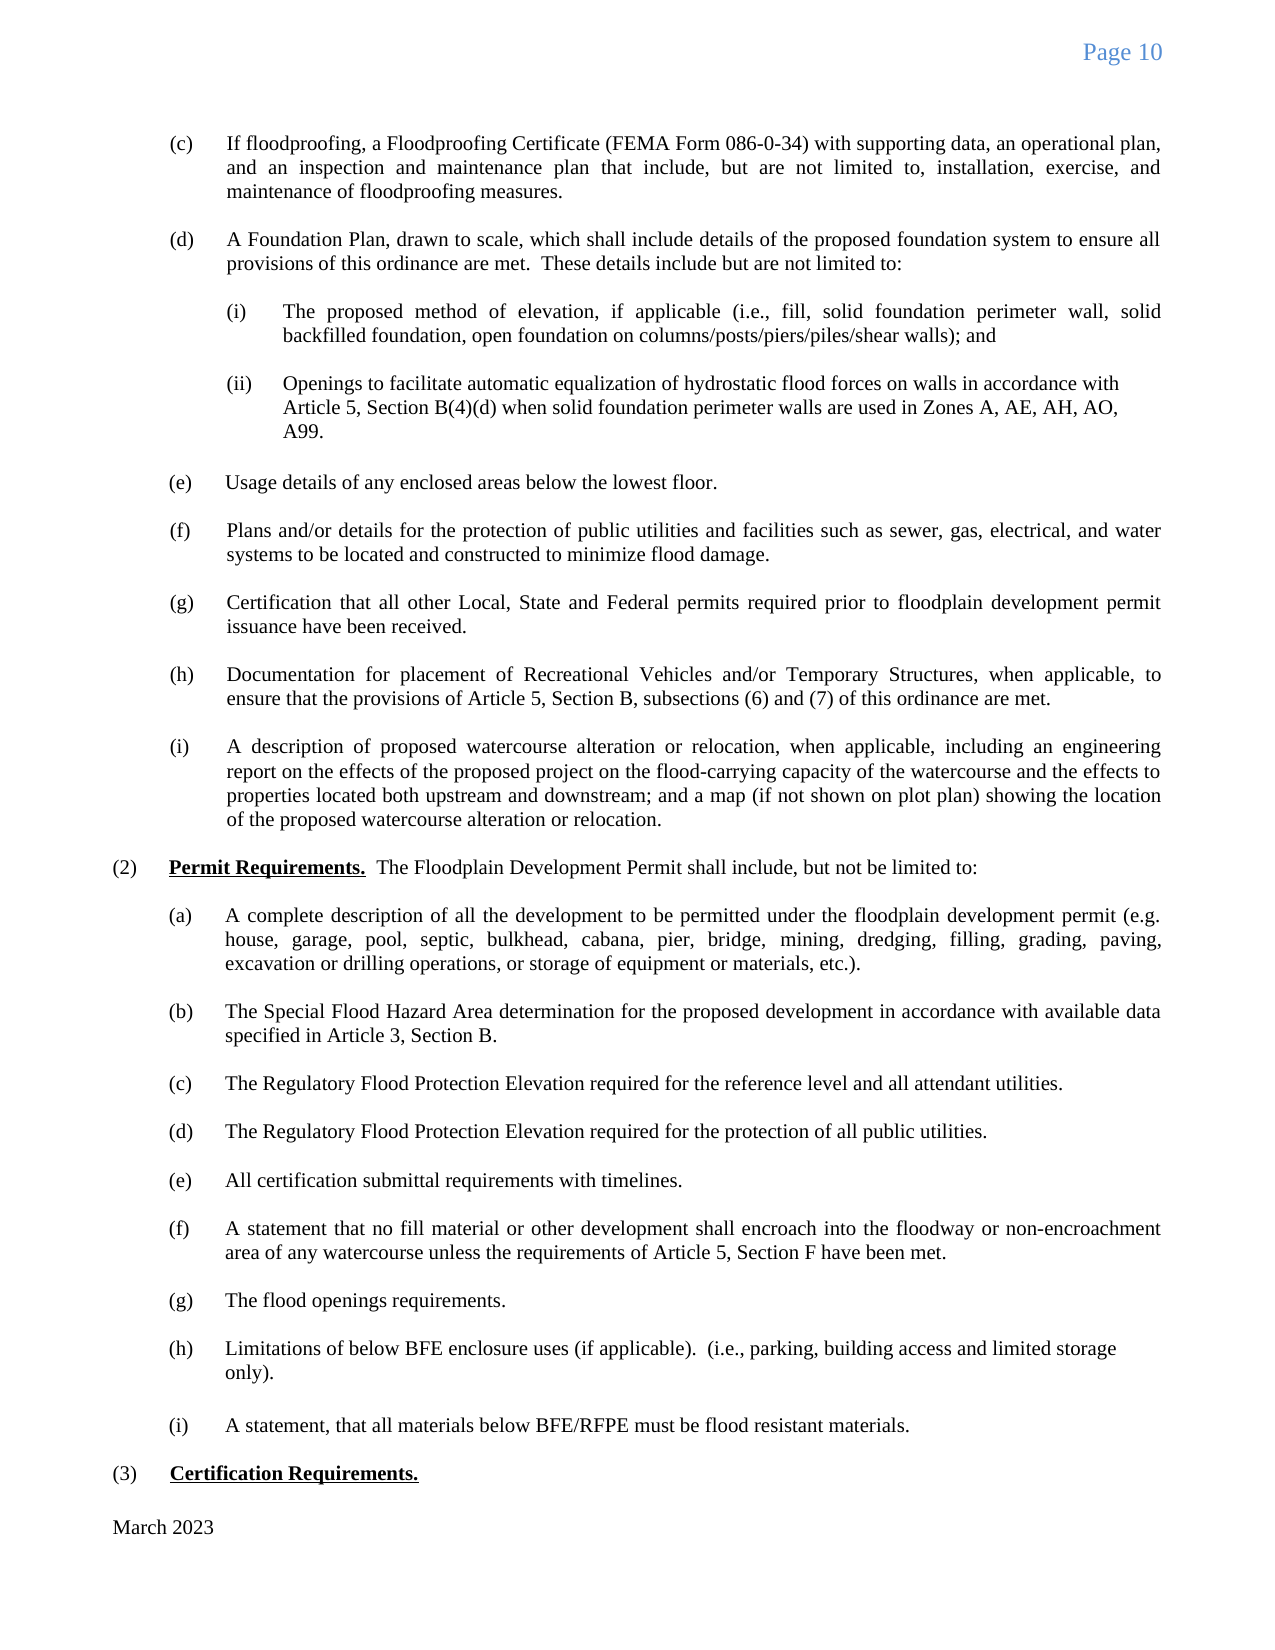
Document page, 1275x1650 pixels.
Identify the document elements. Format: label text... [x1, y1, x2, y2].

subtitle (e) Usage details of any enclosed areas below the lowest floor. [169, 470, 1162, 494]
subtitle (f) A statement that no fill material or other development shall encroach into the floodway or non-encroachment area of any watercourse unless the requirements of Article 5, Section F have been met. [169, 1216, 1162, 1264]
subtitle (g) The flood openings requirements. [169, 1288, 1162, 1312]
subtitle (i) The proposed method of elevation, if applicable (i.e., fill, solid foundation perimeter wall, solid backfilled foundation, open foundation on columns/posts/piers/piles/shear walls); and [226, 299, 1162, 347]
subtitle (c) If floodproofing, a Floodproofing Certificate (FEMA Form 086-0-34) with supporting data, an operational plan, and an inspection and maintenance plan that include, but are not limited to, installation, exercise, and maintenance of floodproofing measures. [169, 131, 1162, 203]
subtitle (b) The Special Flood Hazard Area determination for the proposed development in accordance with available data specified in Article 3, Section B. [169, 999, 1162, 1047]
text (i) A statement, that all materials below BFE/RFPE must be flood resistant materials. [169, 1413, 1162, 1437]
subtitle (c) The Regulatory Flood Protection Elevation required for the reference level and all attendant utilities. [169, 1071, 1162, 1095]
subtitle (h) Documentation for placement of Recreational Vehicles and/or Temporary Structures, when applicable, to ensure that the provisions of Article 5, Section B, subsections (6) and (7) of this ordinance are met. [169, 662, 1162, 710]
subtitle (a) A complete description of all the development to be permitted under the floodplain development permit (e.g. house, garage, pool, septic, bulkhead, cabana, pier, bridge, mining, dredging, filling, grading, paving, excavation or drilling operations, or storage of equipment or materials, etc.). [169, 903, 1162, 975]
subtitle (h) Limitations of below BFE enclosure uses (if applicable). (i.e., parking, building access and limited storage only). [169, 1336, 1162, 1413]
subtitle (3) Certification Requirements. [112, 1461, 1162, 1485]
subtitle (ii) Openings to facilitate automatic equalization of hydrostatic flood forces on walls in accordance with Article 5, Section B(4)(d) when solid foundation perimeter walls are used in Zones A, AE, AH, AO, A99. [226, 371, 1162, 470]
subtitle (2) Permit Requirements. The Floodplain Development Permit shall include, but not be limited to: [112, 855, 1162, 879]
subtitle (d) The Regulatory Flood Protection Elevation required for the protection of all public utilities. [169, 1119, 1162, 1143]
subtitle (d) A Foundation Plan, drawn to scale, which shall include details of the proposed foundation system to ensure all provisions of this ordinance are met. These details include but are not limited to: [169, 227, 1162, 275]
subtitle (i) A description of proposed watercourse alteration or relocation, when applicable, including an engineering report on the effects of the proposed project on the flood-carrying capacity of the watercourse and the effects to properties located both upstream and downstream; and a map (if not shown on plot plan) showing the location of the proposed watercourse alteration or relocation. [169, 734, 1162, 831]
subtitle (g) Certification that all other Local, State and Federal permits required prior to floodplain development permit issuance have been received. [169, 590, 1162, 638]
subtitle (f) Plans and/or details for the protection of public utilities and facilities such as sewer, gas, electrical, and water systems to be located and constructed to minimize flood damage. [169, 518, 1162, 566]
subtitle (e) All certification submittal requirements with timelines. [169, 1168, 1162, 1192]
